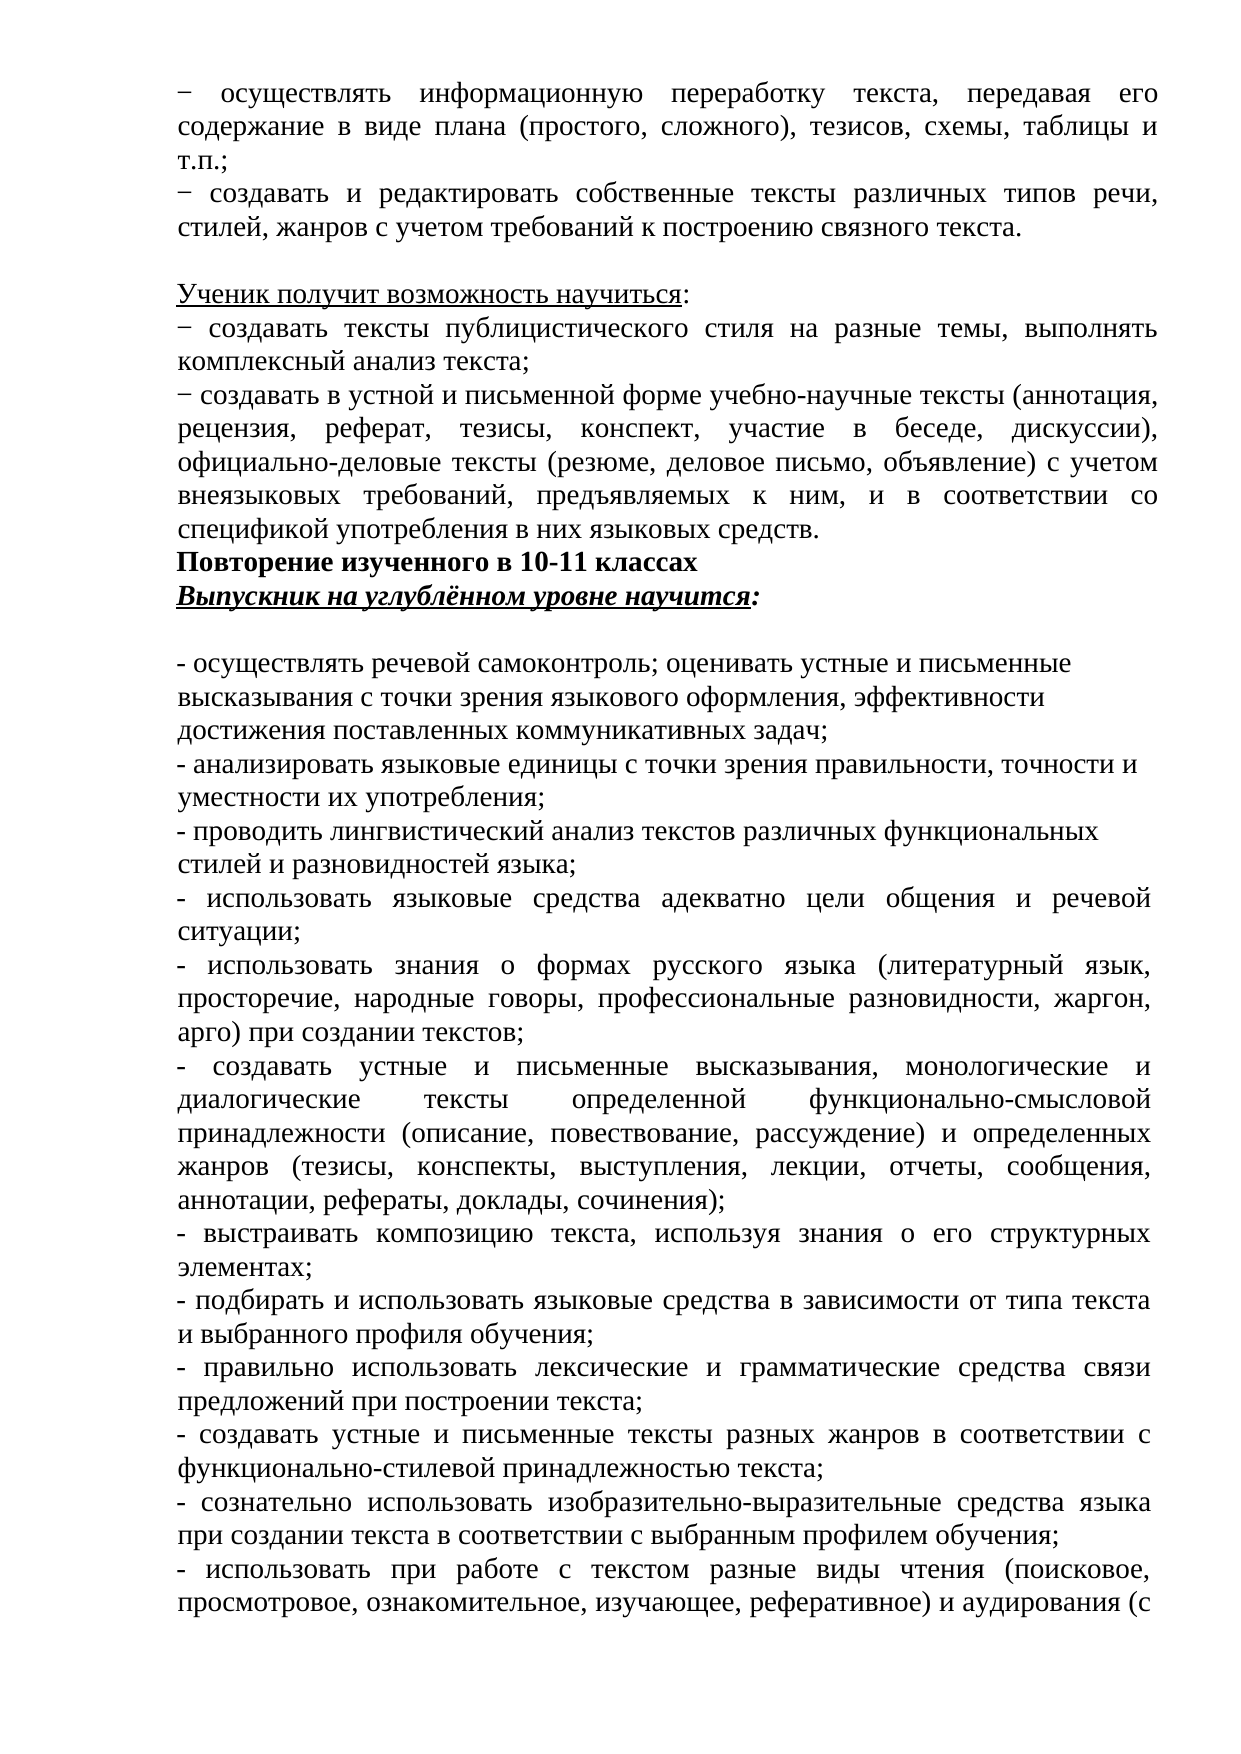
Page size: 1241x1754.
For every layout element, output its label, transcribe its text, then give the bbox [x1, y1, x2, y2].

text - анализировать языковые единицы с точки зрения правильности, точности и уместности их употребления; [176, 746, 1152, 813]
text - проводить лингвистический анализ текстов различных функциональных стилей и разновидностей языка; [176, 813, 1152, 880]
text - создавать устные и письменные тексты разных жанров в соответствии с функционально-стилевой принадлежностью текста; [176, 1417, 1152, 1484]
text Ученик получит возможность научиться: [176, 276, 1159, 310]
text - использовать знания о формах русского языка (литературный язык, просторечие, народные говоры, профессиональные разновидности, жаргон, арго) при создании текстов; [176, 947, 1152, 1048]
text − осуществлять информационную переработку текста, передавая его содержание в виде плана (простого, сложного), тезисов, схемы, таблицы и т.п.; [176, 75, 1159, 176]
text - создавать устные и письменные высказывания, монологические и диалогические тексты определенной функционально-смысловой принадлежности (описание, повествование, рассуждение) и определенных жанров (тезисы, конспекты, выступления, лекции, отчеты, сообщения, аннотации, рефераты, доклады, сочинения); [176, 1048, 1152, 1215]
text - подбирать и использовать языковые средства в зависимости от типа текста и выбранного профиля обучения; [176, 1282, 1152, 1349]
subtitle Выпускник на углублённом уровне научится: [176, 578, 1152, 612]
text − создавать и редактировать собственные тексты различных типов речи, стилей, жанров с учетом требований к построению связного текста. [176, 176, 1159, 243]
text - сознательно использовать изобразительно-выразительные средства языка при создании текста в соответствии с выбранным профилем обучения; [176, 1484, 1152, 1551]
text − создавать тексты публицистического стиля на разные темы, выполнять комплексный анализ текста; [176, 310, 1159, 377]
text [176, 1551, 1152, 1618]
text - выстраивать композицию текста, используя знания о его структурных элементах; [176, 1215, 1152, 1282]
text - правильно использовать лексические и грамматические средства связи предложений при построении текста; [176, 1349, 1152, 1417]
text - использовать языковые средства адекватно цели общения и речевой ситуации; [176, 880, 1152, 947]
text − создавать в устной и письменной форме учебно-научные тексты (аннотация, рецензия, реферат, тезисы, конспект, участие в беседе, дискуссии), официально-деловые тексты (резюме, деловое письмо, объявление) с учетом внеязыковых требований, предъявляемых к ним, и в соответствии со спецификой употребления в них языковых средств. [176, 377, 1159, 544]
text - осуществлять речевой самоконтроль; оценивать устные и письменные высказывания с точки зрения языкового оформления, эффективности достижения поставленных коммуникативных задач; [176, 645, 1152, 746]
text Повторение изученного в 10-11 классах [176, 544, 1159, 578]
